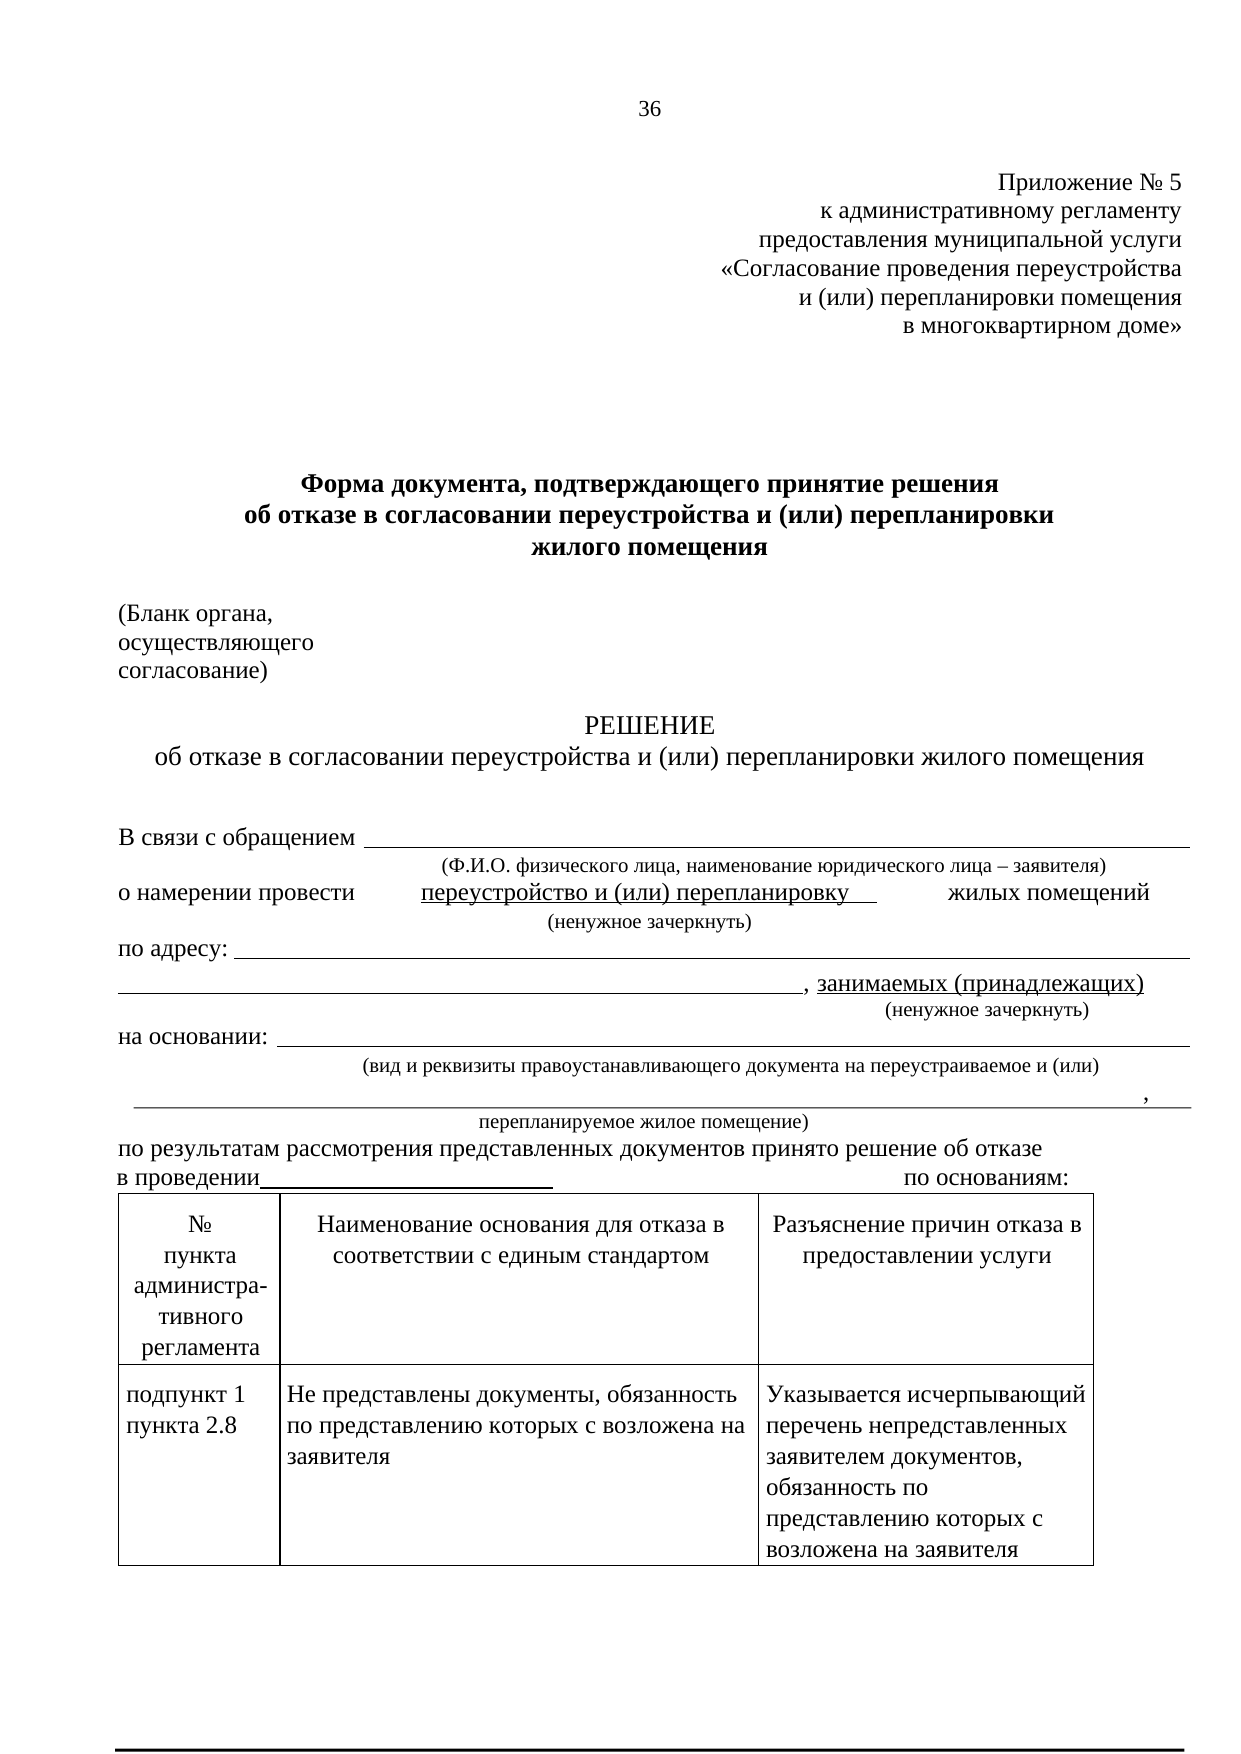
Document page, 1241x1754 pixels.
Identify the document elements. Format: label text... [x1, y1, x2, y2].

table_header Наименование основания для отказа в соответствии с единым стандартом [281, 1194, 758, 1363]
text (ненужное зачеркнуть) [107, 909, 1192, 933]
text в проведении по основаниям: [116, 1162, 1201, 1191]
text (вид и реквизиты правоустанавливающего документа на переустраиваемое и (или) [362, 1053, 1201, 1077]
text РЕШЕНИЕ [107, 709, 1192, 740]
text на основании: [118, 1021, 1201, 1050]
text , [1091, 1077, 1201, 1106]
text (Бланк органа, осуществляющего согласование) [118, 598, 316, 684]
text «Согласование проведения переустройства и (или) перепланировки помещения в многоквартирном доме» [719, 253, 1182, 339]
text , занимаемых (принадлежащих) [118, 968, 1201, 996]
table_cell подпункт 1 пункта 2.8 [119, 1365, 279, 1565]
table_header Разъяснение причин отказа в предоставлении услуги [759, 1194, 1093, 1363]
table_cell Не представлены документы, обязанность по представлению которых с возложена на заявителя [281, 1365, 758, 1565]
text об отказе в согласовании переустройства и (или) перепланировки жилого помещения [107, 740, 1191, 771]
text о намерении провести переустройство и (или) перепланировку жилых помещений [118, 877, 1201, 906]
text (ненужное зачеркнуть) [104, 997, 1089, 1021]
text по результатам рассмотрения представленных документов принято решение об отказе [118, 1133, 1201, 1162]
text перепланируемое жилое помещение) [107, 1109, 1180, 1133]
table_header № пункта администра- тивного регламента [119, 1194, 279, 1363]
text В связи с обращением [107, 822, 1201, 850]
text (Ф.И.О. физического лица, наименование юридического лица – заявителя) [441, 853, 1201, 877]
table_cell Указывается исчерпывающий перечень непредставленных заявителем документов, обязанность по представлению которых с возложена на заявителя [759, 1365, 1093, 1565]
subtitle Форма документа, подтверждающего принятие решения [107, 467, 1191, 499]
text об отказе в согласовании переустройства и (или) перепланировки жилого помещения [244, 499, 1055, 561]
text по адресу: [118, 933, 1201, 962]
text Приложение № 5 к административному регламенту предоставления муниципальной услуги [758, 167, 1182, 253]
